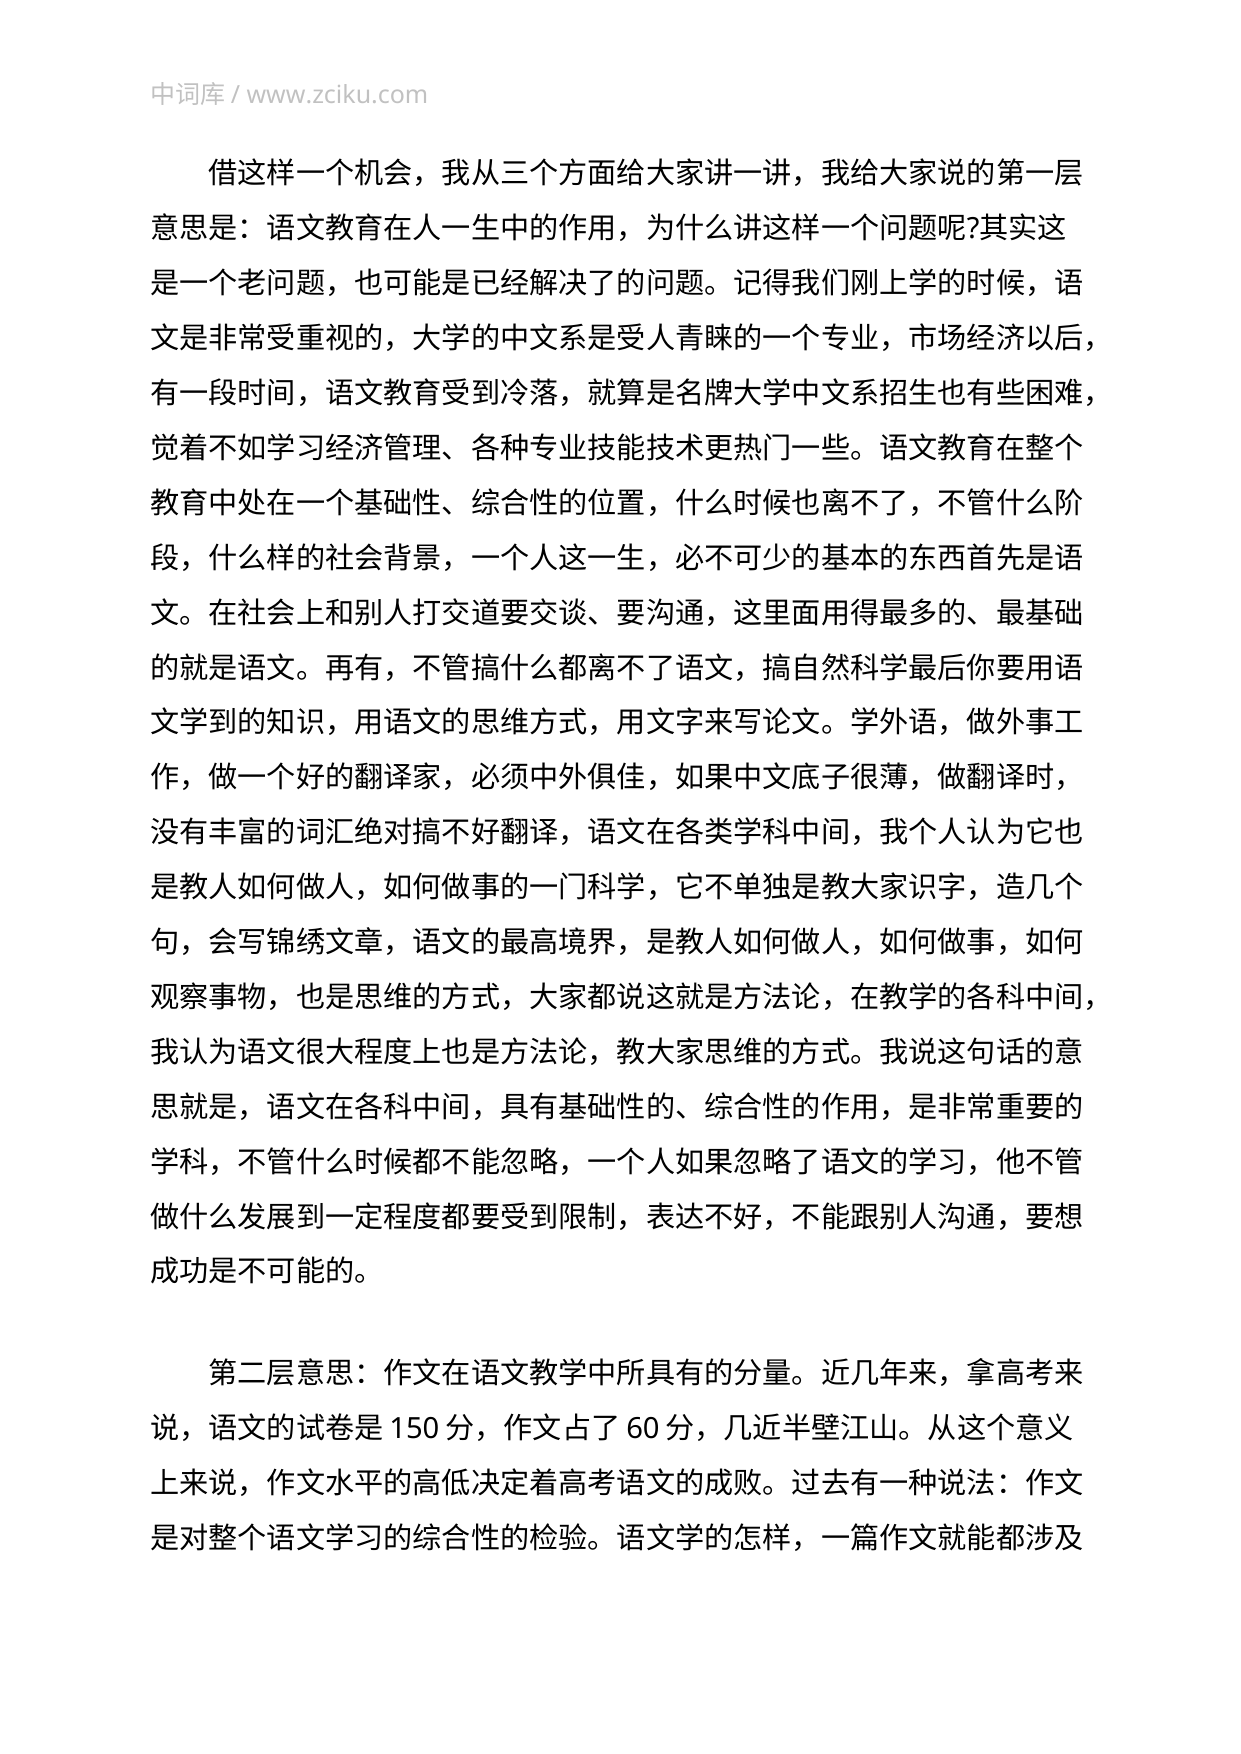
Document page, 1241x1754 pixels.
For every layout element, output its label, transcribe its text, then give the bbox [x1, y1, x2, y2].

text 借这样一个机会，我从三个方面给大家讲一讲，我给大家说的第一层意思是：语文教育在人一生中的作用，为什么讲这样一个问题呢?其实这是一个老问题，也可能是已经解决了的问题。记得我们刚上学的时候，语文是非常受重视的，大学的中文系是受人青睐的一个专业，市场经济以后，有一段时间，语文教育受到冷落，就算是名牌大学中文系招生也有些困难，觉着不如学习经济管理、各种专业技能技术更热门一些。语文教育在整个教育中处在一个基础性、综合性的位置，什么时候也离不了，不管什么阶段，什么样的社会背景，一个人这一生，必不可少的基本的东西首先是语文。在社会上和别人打交道要交谈、要沟通，这里面用得最多的、最基础的就是语文。再有，不管搞什么都离不了语文，搞自然科学最后你要用语文学到的知识，用语文的思维方式，用文字来写论文。学外语，做外事工作，做一个好的翻译家，必须中外俱佳，如果中文底子很薄，做翻译时，没有丰富的词汇绝对搞不好翻译，语文在各类学科中间，我个人认为它也是教人如何做人，如何做事的一门科学，它不单独是教大家识字，造几个句，会写锦绣文章，语文的最高境界，是教人如何做人，如何做事，如何观察事物，也是思维的方式，大家都说这就是方法论，在教学的各科中间，我认为语文很大程度上也是方法论，教大家思维的方式。我说这句话的意思就是，语文在各科中间，具有基础性的、综合性的作用，是非常重要的学科，不管什么时候都不能忽略，一个人如果忽略了语文的学习，他不管做什么发展到一定程度都要受到限制，表达不好，不能跟别人沟通，要想成功是不可能的。 [150, 150, 1090, 1290]
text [150, 1350, 1090, 1557]
